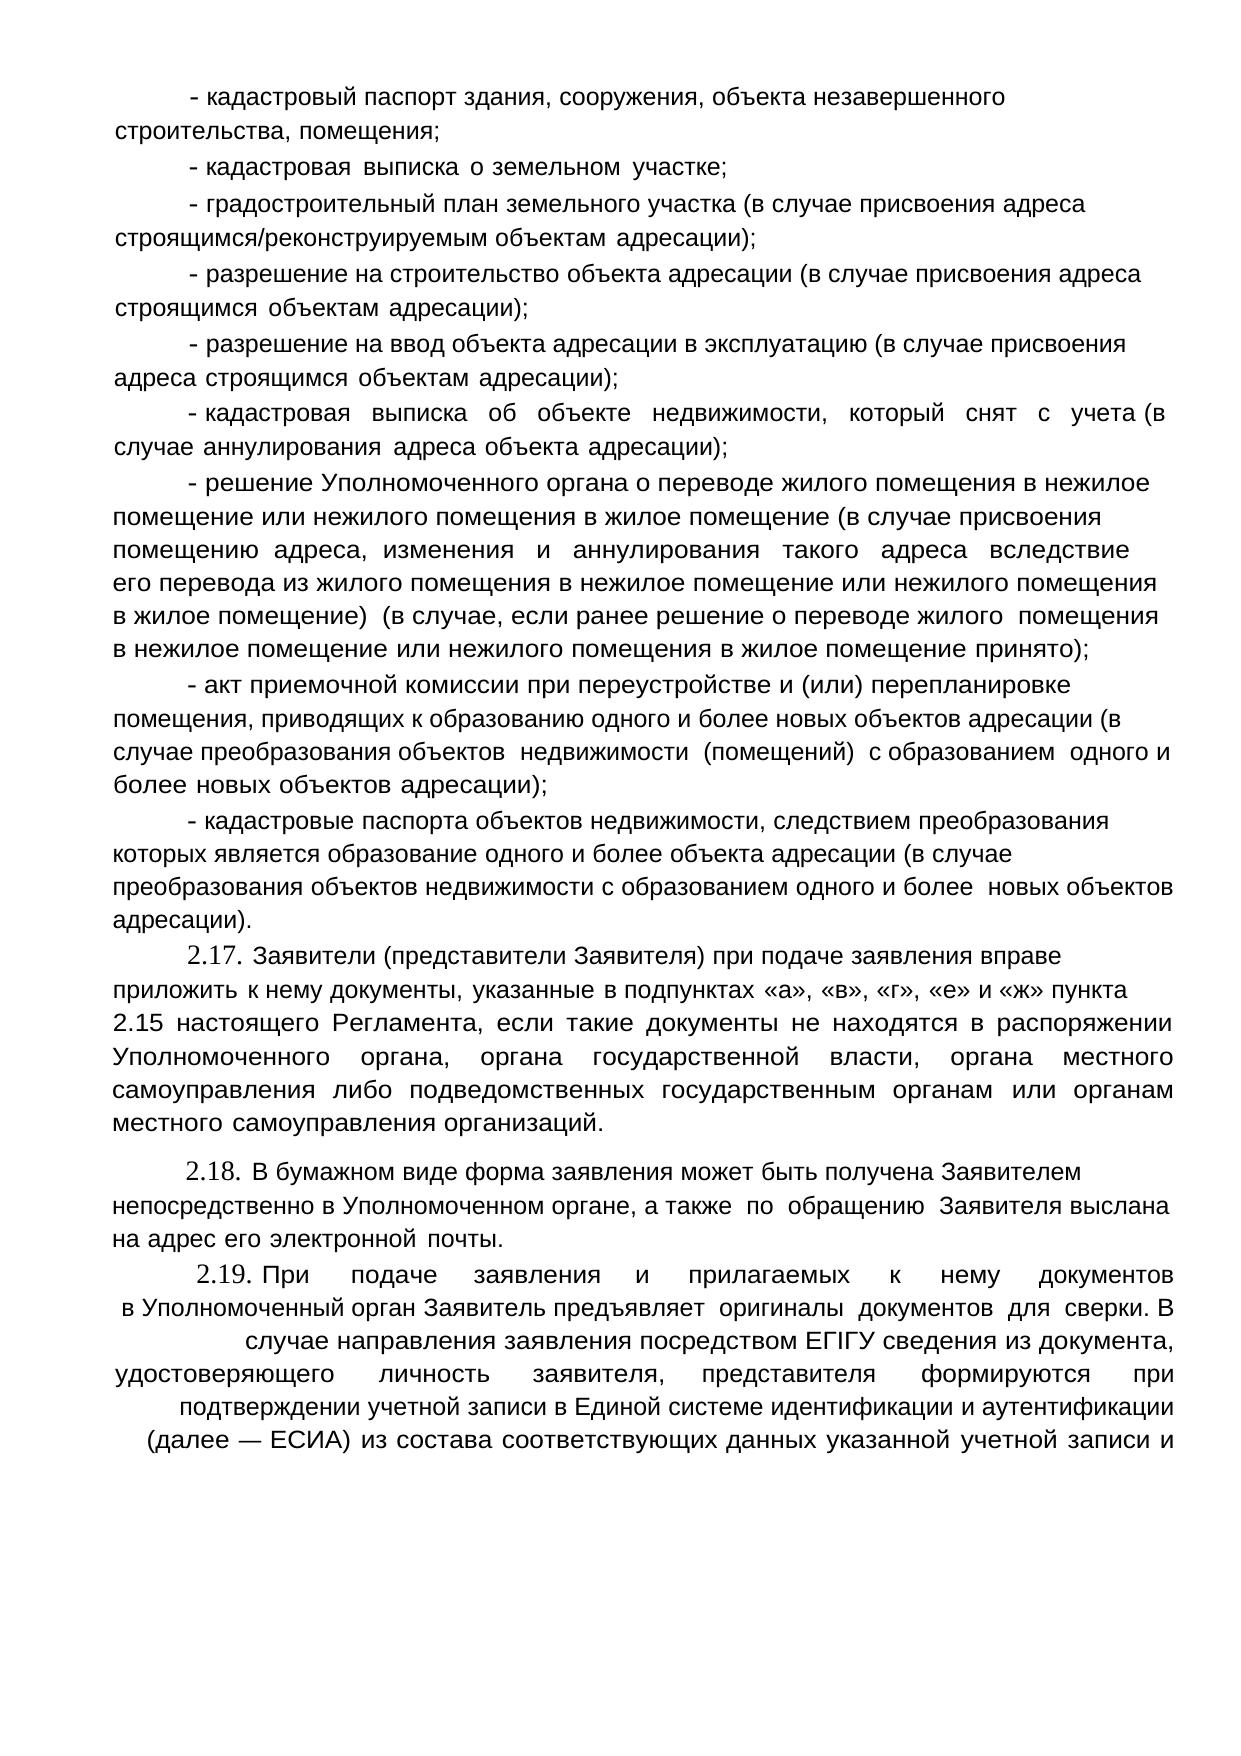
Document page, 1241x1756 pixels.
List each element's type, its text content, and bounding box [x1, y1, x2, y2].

list Заявители (представители Заявителя) при подаче заявления вправе приложить к нему документы, указанные в подпунктах «а», «в», «г», «е» и «ж» пункта [113, 938, 1174, 1004]
list разрешение на ввод объекта адресации в эксплуатацию (в случае присвоения адреса строящимся объектам адресации); [114, 326, 1175, 391]
list акт приемочной комиссии при переустройстве и (или) перепланировке помещения, приводящих к образованию одного и более новых объектов адресации (в случае преобразования объектов недвижимости (помещений) с образованием одного и более новых объектов адресации); [113, 667, 1177, 798]
list В бумажном виде форма заявления может быть получена Заявителем непосредственно в Уполномоченном органе, а также по обращению Заявителя выслана на адрес его электронной почты. [112, 1154, 1172, 1252]
list решение Уполномоченного органа о переводе жилого помещения в нежилое помещение или нежилого помещения в жилое помещение (в случае присвоения помещению адреса, изменения и аннулирования такого адреса вследствие его перевода из жилого помещения в нежилое помещение или нежилого помещения в жилое помещение) (в случае, если ранее решение о переводе жилого помещения в нежилое помещение или нежилого помещения в жилое помещение принято); [112, 465, 1175, 663]
list При подаче заявления и прилагаемых к нему документов в Уполномоченный орган Заявитель предъявляет оригиналы документов для сверки. В случае направления заявления посредством ЕГІГУ сведения из документа, удостоверяющего личность заявителя, представителя формируются при подтверждении учетной записи в Единой системе идентификации и аутентификации (далее — ЕСИА) из состава соответствующих данных указанной учетной записи и [111, 1257, 1174, 1454]
text 2.15 настоящего Регламента, если такие документы не находятся в распоряжении Уполномоченного органа, органа государственной власти, органа местного самоуправления либо подведомственных государственным органам или органам местного самоуправления организаций. [112, 1008, 1174, 1137]
list кадастровая выписка об объекте недвижимости, который снят с учета (в случае аннулирования адреса объекта адресации); [113, 396, 1175, 461]
list разрешение на строительство объекта адресации (в cлyчae присвоения адреса строящимся объектам адресации); [114, 256, 1177, 322]
list кадастровая выписка о земельном участке; [188, 149, 1190, 181]
list градостроительный план земельного участка (в случае присвоения адреса строящимся/реконструируемым объектам адресации); [114, 186, 1177, 252]
list кадастровый паспорт здания, сооружения, объекта незавершенного строительства, помещения; [114, 79, 1178, 145]
list кадастровые паспорта объектов недвижимости, следствием преобразования которых является образование одного и более объекта адресации (в случае преобразования объектов недвижимости с образованием одного и более новых объектов адресации). [112, 803, 1175, 934]
